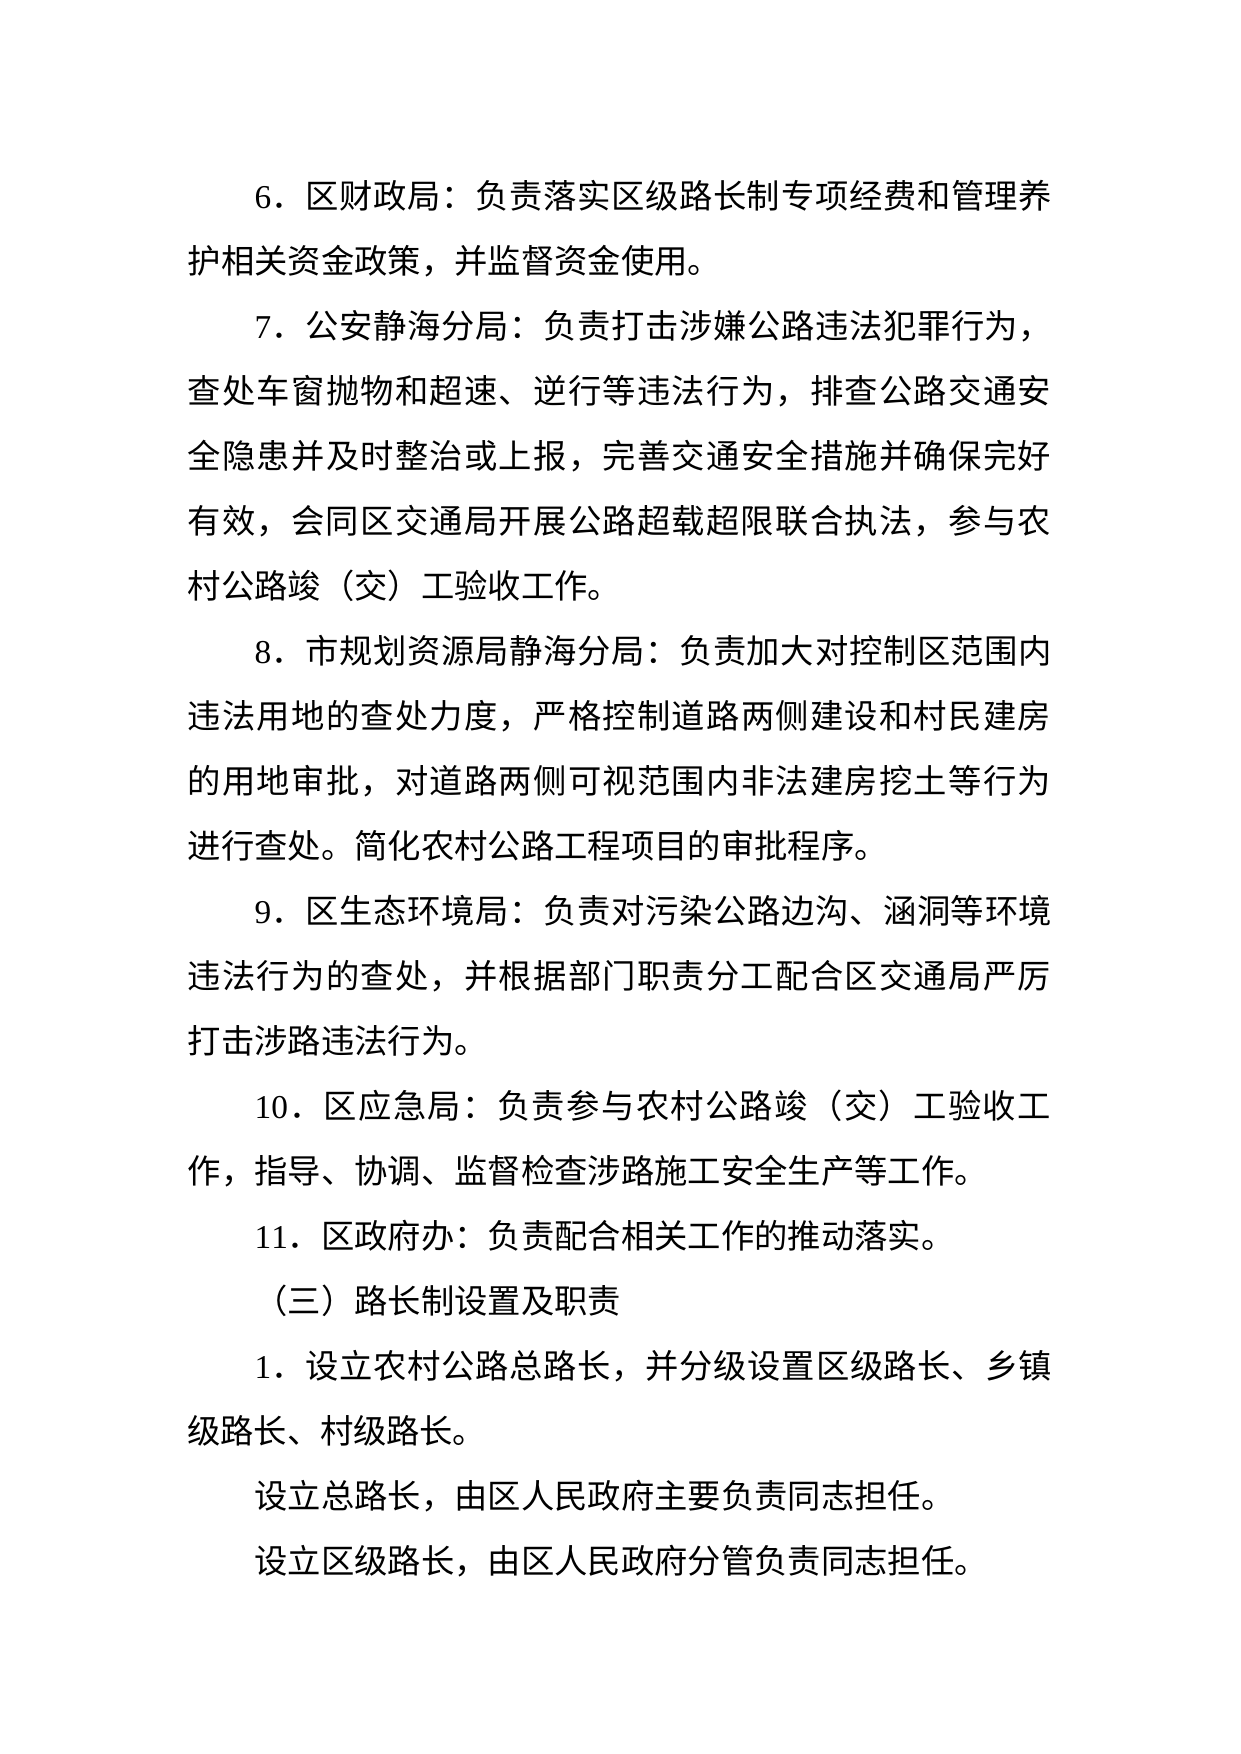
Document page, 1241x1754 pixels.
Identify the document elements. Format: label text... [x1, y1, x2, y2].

text 9．区生态环境局：负责对污染公路边沟、涵洞等环境违法行为的查处，并根据部门职责分工配合区交通局严厉打击涉路违法行为。 [187, 877, 1053, 1072]
text （三）路长制设置及职责 [187, 1267, 1053, 1332]
text 设立总路长，由区人民政府主要负责同志担任。 [187, 1462, 1053, 1527]
text 7．公安静海分局：负责打击涉嫌公路违法犯罪行为，查处车窗抛物和超速、逆行等违法行为，排查公路交通安全隐患并及时整治或上报，完善交通安全措施并确保完好有效，会同区交通局开展公路超载超限联合执法，参与农村公路竣（交）工验收工作。 [187, 292, 1053, 617]
text 设立区级路长，由区人民政府分管负责同志担任。 [187, 1527, 1053, 1592]
text 8．市规划资源局静海分局：负责加大对控制区范围内违法用地的查处力度，严格控制道路两侧建设和村民建房的用地审批，对道路两侧可视范围内非法建房挖土等行为进行查处。简化农村公路工程项目的审批程序。 [187, 617, 1053, 877]
text 11．区政府办：负责配合相关工作的推动落实。 [187, 1202, 1053, 1267]
text 6．区财政局：负责落实区级路长制专项经费和管理养护相关资金政策，并监督资金使用。 [187, 162, 1053, 292]
text 10．区应急局：负责参与农村公路竣（交）工验收工作，指导、协调、监督检查涉路施工安全生产等工作。 [187, 1072, 1053, 1202]
text 1．设立农村公路总路长，并分级设置区级路长、乡镇级路长、村级路长。 [187, 1332, 1053, 1462]
